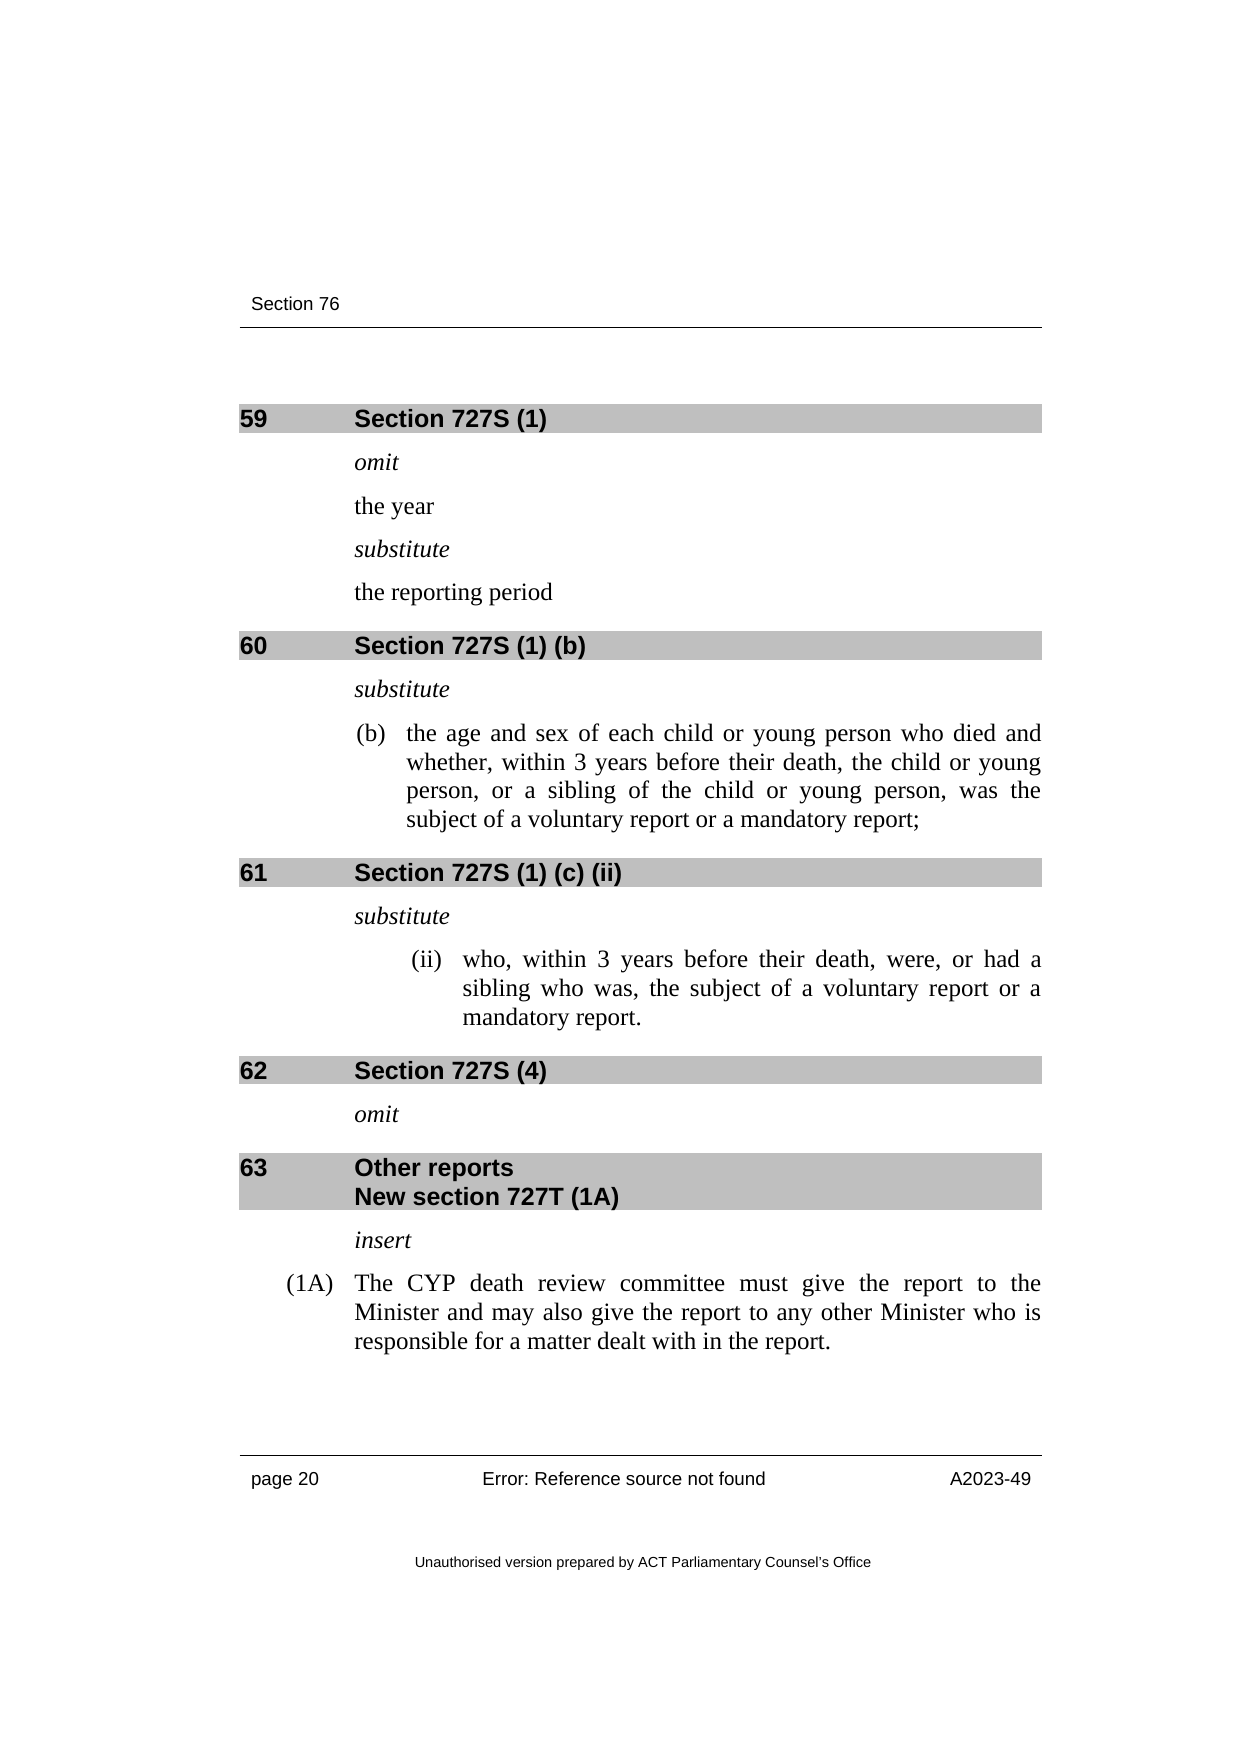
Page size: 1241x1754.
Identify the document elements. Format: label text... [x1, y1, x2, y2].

text 60 Section 727S (1) (b) [239, 631, 1042, 660]
text omit [354, 1099, 1042, 1128]
text (b) the age and sex of each child or young person who died and whether, within 3 years before their death, the child or young person, or a sibling of the child or young person, was the subject of a voluntary report or a mandatory report; [239, 718, 1042, 833]
text 62 Section 727S (4) [239, 1056, 1042, 1084]
text (ii) who, within 3 years before their death, were, or had a sibling who was, the subject of a voluntary report or a mandatory report. [239, 944, 1042, 1031]
text omit [354, 447, 1042, 476]
text 61 Section 727S (1) (c) (ii) [239, 858, 1042, 887]
text the reporting period [354, 577, 1042, 606]
text substitute [354, 534, 1042, 563]
text 59 Section 727S (1) [239, 404, 1042, 433]
text the year [354, 491, 1042, 519]
text substitute [354, 901, 1042, 930]
text (1A) The CYP death review committee must give the report to the Minister and may also give the report to any other Minister who is responsible for a matter dealt with in the report. [239, 1268, 1042, 1354]
text insert [354, 1225, 1042, 1254]
text substitute [354, 674, 1042, 703]
text 63 Other reports New section 727T (1A) [239, 1153, 1042, 1210]
